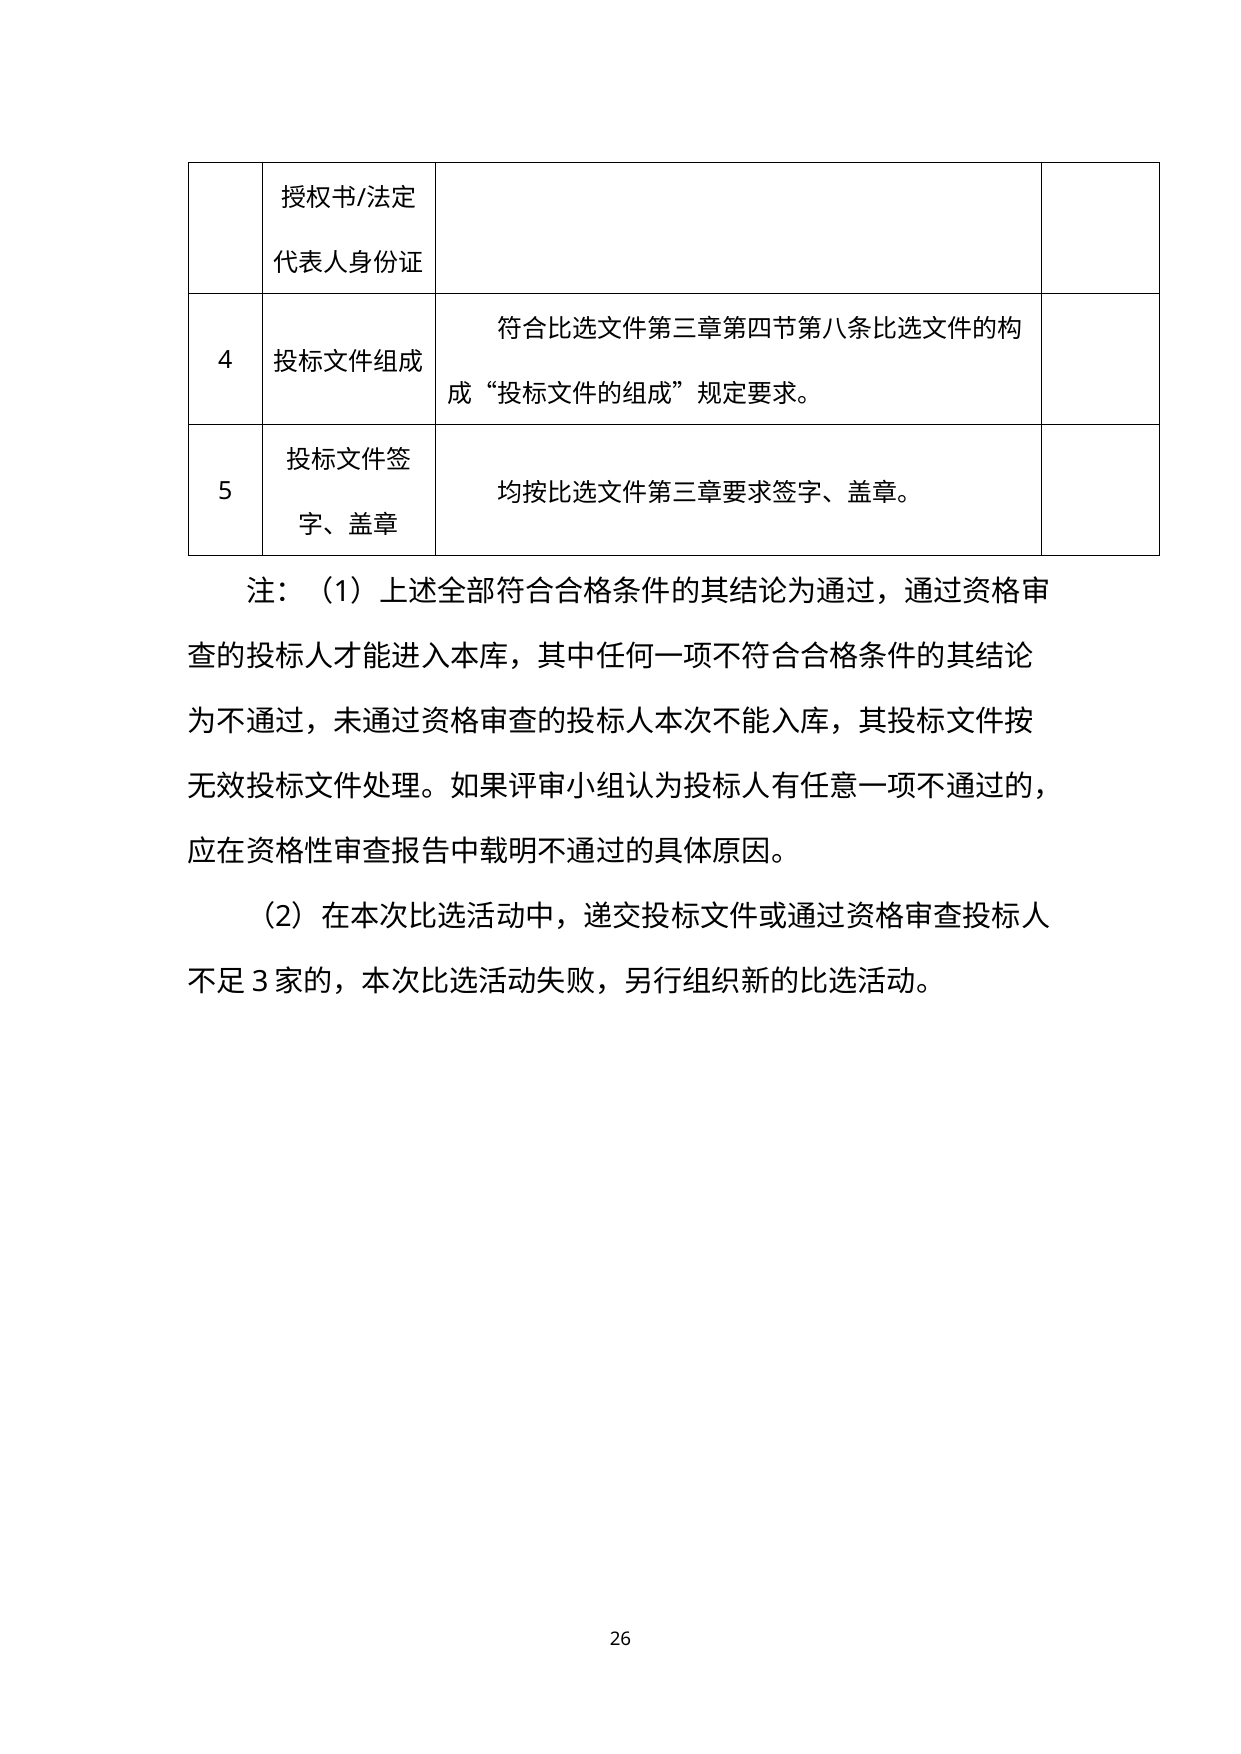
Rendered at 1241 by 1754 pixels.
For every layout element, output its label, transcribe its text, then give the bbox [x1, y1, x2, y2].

text （2）在本次比选活动中，递交投标文件或通过资格审查投标人不足3家的，本次比选活动失败，另行组织新的比选活动。 [187, 881, 1053, 1011]
text 注：（1）上述全部符合合格条件的其结论为通过，通过资格审查的投标人才能进入本库，其中任何一项不符合合格条件的其结论为不通过，未通过资格审查的投标人本次不能入库，其投标文件按无效投标文件处理。如果评审小组认为投标人有任意一项不通过的，应在资格性审查报告中载明不通过的具体原因。 [187, 556, 1053, 881]
table_cell 投标文件签字、盖章 [263, 425, 435, 555]
table_cell 3 [189, 163, 262, 293]
table_cell 符合比选文件第三章第四节第八条比选文件的构成“投标文件的组成”规定要求。 [436, 294, 1041, 424]
table_cell 5 [189, 425, 262, 555]
table_cell 4 [189, 294, 262, 424]
table_cell [1042, 163, 1159, 293]
table_cell 投标文件组成 [263, 294, 435, 424]
table_cell [1042, 425, 1159, 555]
table_cell 均按比选文件第三章要求签字、盖章。 [436, 425, 1041, 555]
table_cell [263, 163, 435, 293]
table_cell [1042, 294, 1159, 424]
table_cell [436, 163, 1041, 293]
